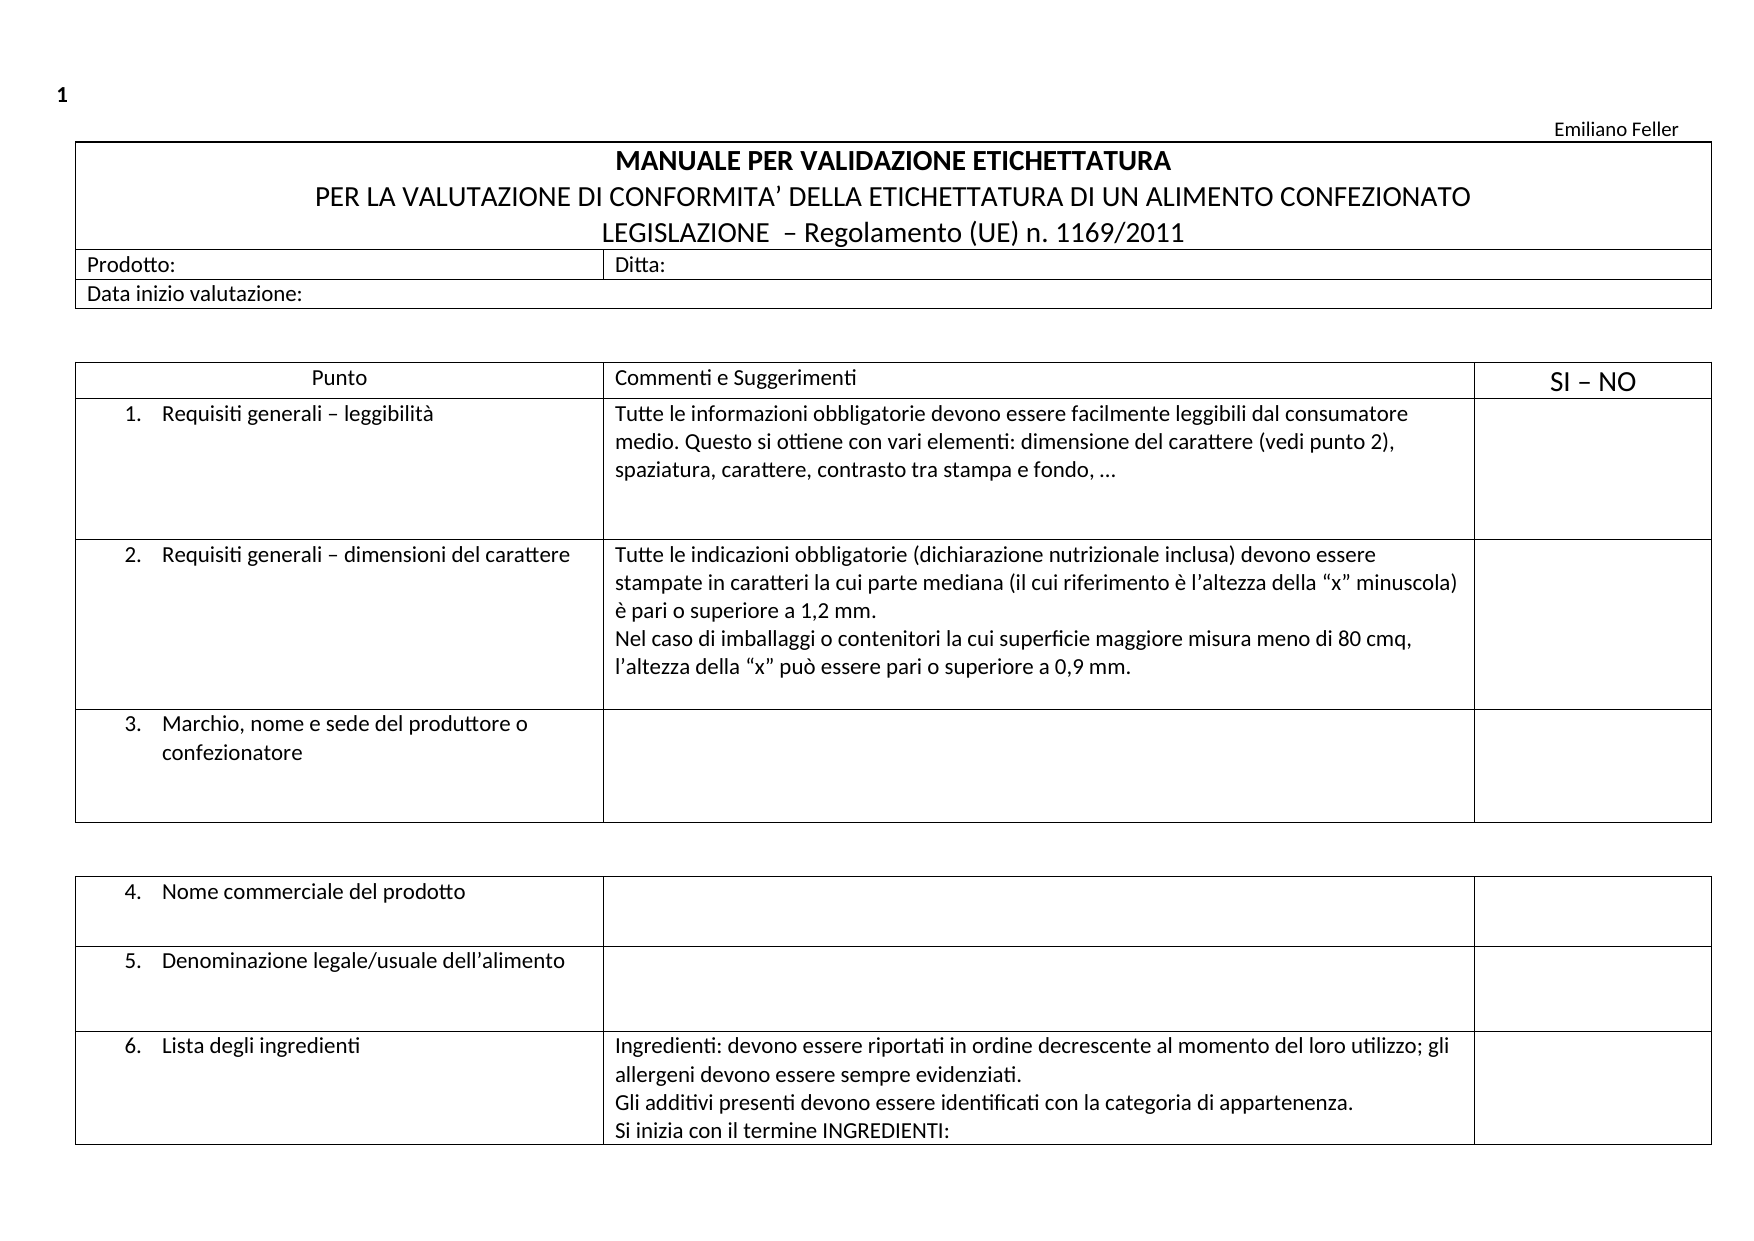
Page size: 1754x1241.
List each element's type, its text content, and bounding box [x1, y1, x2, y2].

table_cell Data inizio valutazione: [76, 280, 1711, 307]
table_header Punto [76, 363, 603, 398]
table_cell [1475, 540, 1711, 708]
table_cell Ditta: [604, 250, 1711, 278]
table_cell Tutte le indicazioni obbligatorie (dichiarazione nutrizionale inclusa) devono essere stampate in caratteri la cui parte mediana (il cui riferimento è l’altezza della “x” minuscola) è pari o superiore a 1,2 mm. Nel caso di imballaggi o contenitori la cui superficie maggiore misura meno di 80 cmq, l’altezza della “x” può essere pari o superiore a 0,9 mm. [604, 540, 1474, 708]
table_cell Requisiti generali – dimensioni del carattere [76, 540, 603, 708]
table_cell [604, 710, 1474, 822]
table_header MANUALE PER VALIDAZIONE ETICHETTATURA PER LA VALUTAZIONE DI CONFORMITA’ DELLA ETICHETTATURA DI UN ALIMENTO CONFEZIONATO LEGISLAZIONE – Regolamento (UE) n. 1169/2011 [76, 143, 1711, 249]
table_cell [1475, 947, 1711, 1031]
table_cell [1475, 1032, 1711, 1144]
table_cell [1475, 710, 1711, 822]
table_cell Prodotto: [76, 250, 603, 278]
table_cell Denominazione legale/usuale dell’alimento [76, 947, 603, 1031]
table_header Commenti e Suggerimenti [604, 363, 1474, 398]
table_header SI – NO [1475, 363, 1711, 398]
table_cell Requisiti generali – leggibilità [76, 399, 603, 539]
table_cell Tutte le informazioni obbligatorie devono essere facilmente leggibili dal consumatore medio. Questo si ottiene con vari elementi: dimensione del carattere (vedi punto 2), spaziatura, carattere, contrasto tra stampa e fondo, … [604, 399, 1474, 539]
table_cell [604, 947, 1474, 1031]
table_cell [1475, 399, 1711, 539]
table_header [604, 877, 1474, 946]
table_header Nome commerciale del prodotto [76, 877, 603, 946]
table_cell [604, 1032, 1474, 1144]
table_cell Marchio, nome e sede del produttore o confezionatore [76, 710, 603, 822]
table_header [1475, 877, 1711, 946]
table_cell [76, 1032, 603, 1144]
